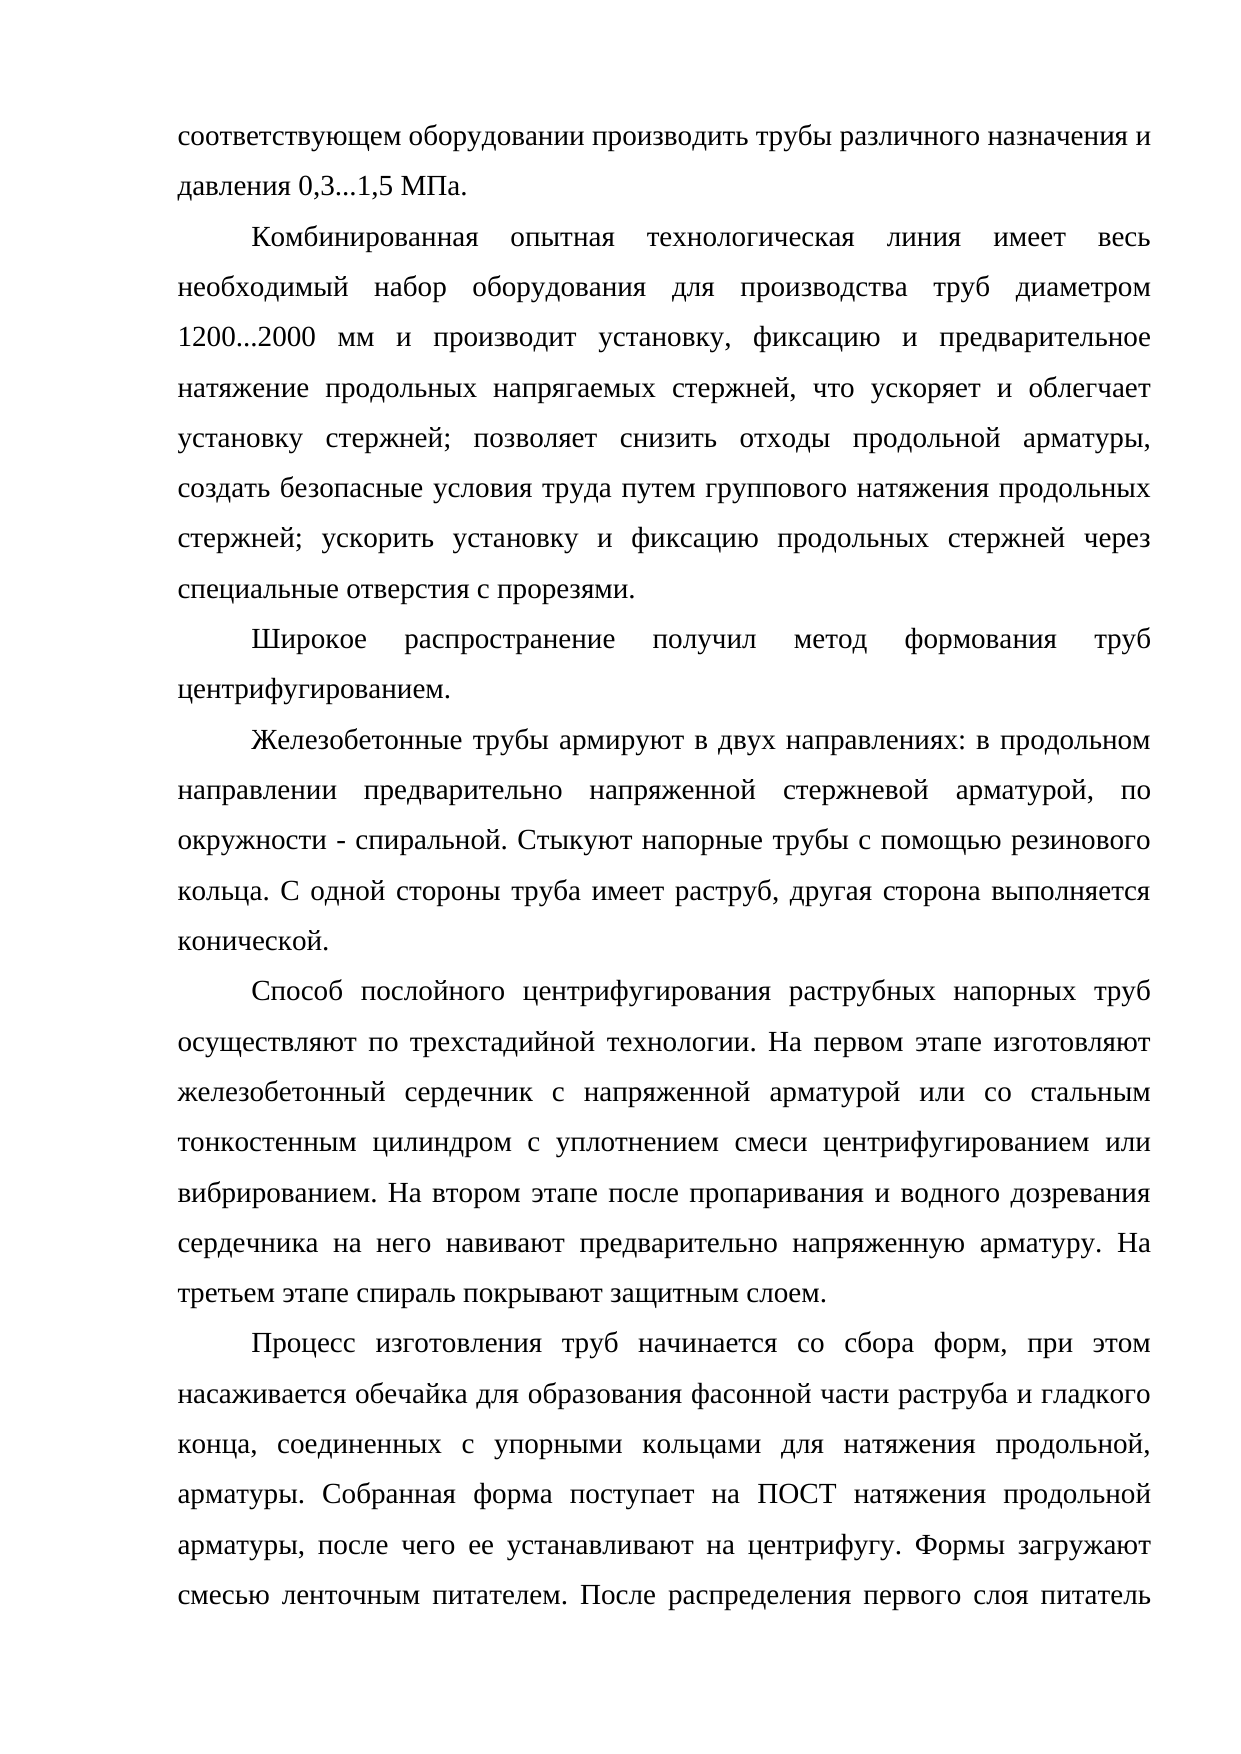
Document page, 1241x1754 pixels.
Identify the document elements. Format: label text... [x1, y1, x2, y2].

text Широкое распространение получил метод формования труб центрифугированием. [177, 621, 1152, 705]
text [177, 1326, 1152, 1611]
text Железобетонные трубы армируют в двух направлениях: в продольном направлении предварительно напряженной стержневой арматурой, по окружности - спиральной. Стыкуют напорные трубы с помощью резинового кольца. С одной стороны труба имеет раструб, другая сторона выполняется конической. [177, 722, 1152, 957]
text Комбинированная опытная технологическая линия имеет весь необходимый набор оборудования для производства труб диаметром 1200...2000 мм и производит установку, фиксацию и предварительное натяжение продольных напрягаемых стержней, что ускоряет и облегчает установку стержней; позволяет снизить отходы продольной арматуры, создать безопасные условия труда путем группового натяжения продольных стержней; ускорить установку и фиксацию продольных стержней через специальные отверстия с прорезями. [177, 219, 1152, 604]
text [177, 118, 1152, 202]
text Способ послойного центрифугирования раструбных напорных труб осуществляют по трехстадийной технологии. На первом этапе изготовляют железобетонный сердечник с напряженной арматурой или со стальным тонкостенным цилиндром с уплотнением смеси центрифугированием или вибрированием. На втором этапе после пропаривания и водного дозревания сердечника на него навивают предварительно напряженную арматуру. На третьем этапе спираль покрывают защитным слоем. [177, 973, 1152, 1309]
